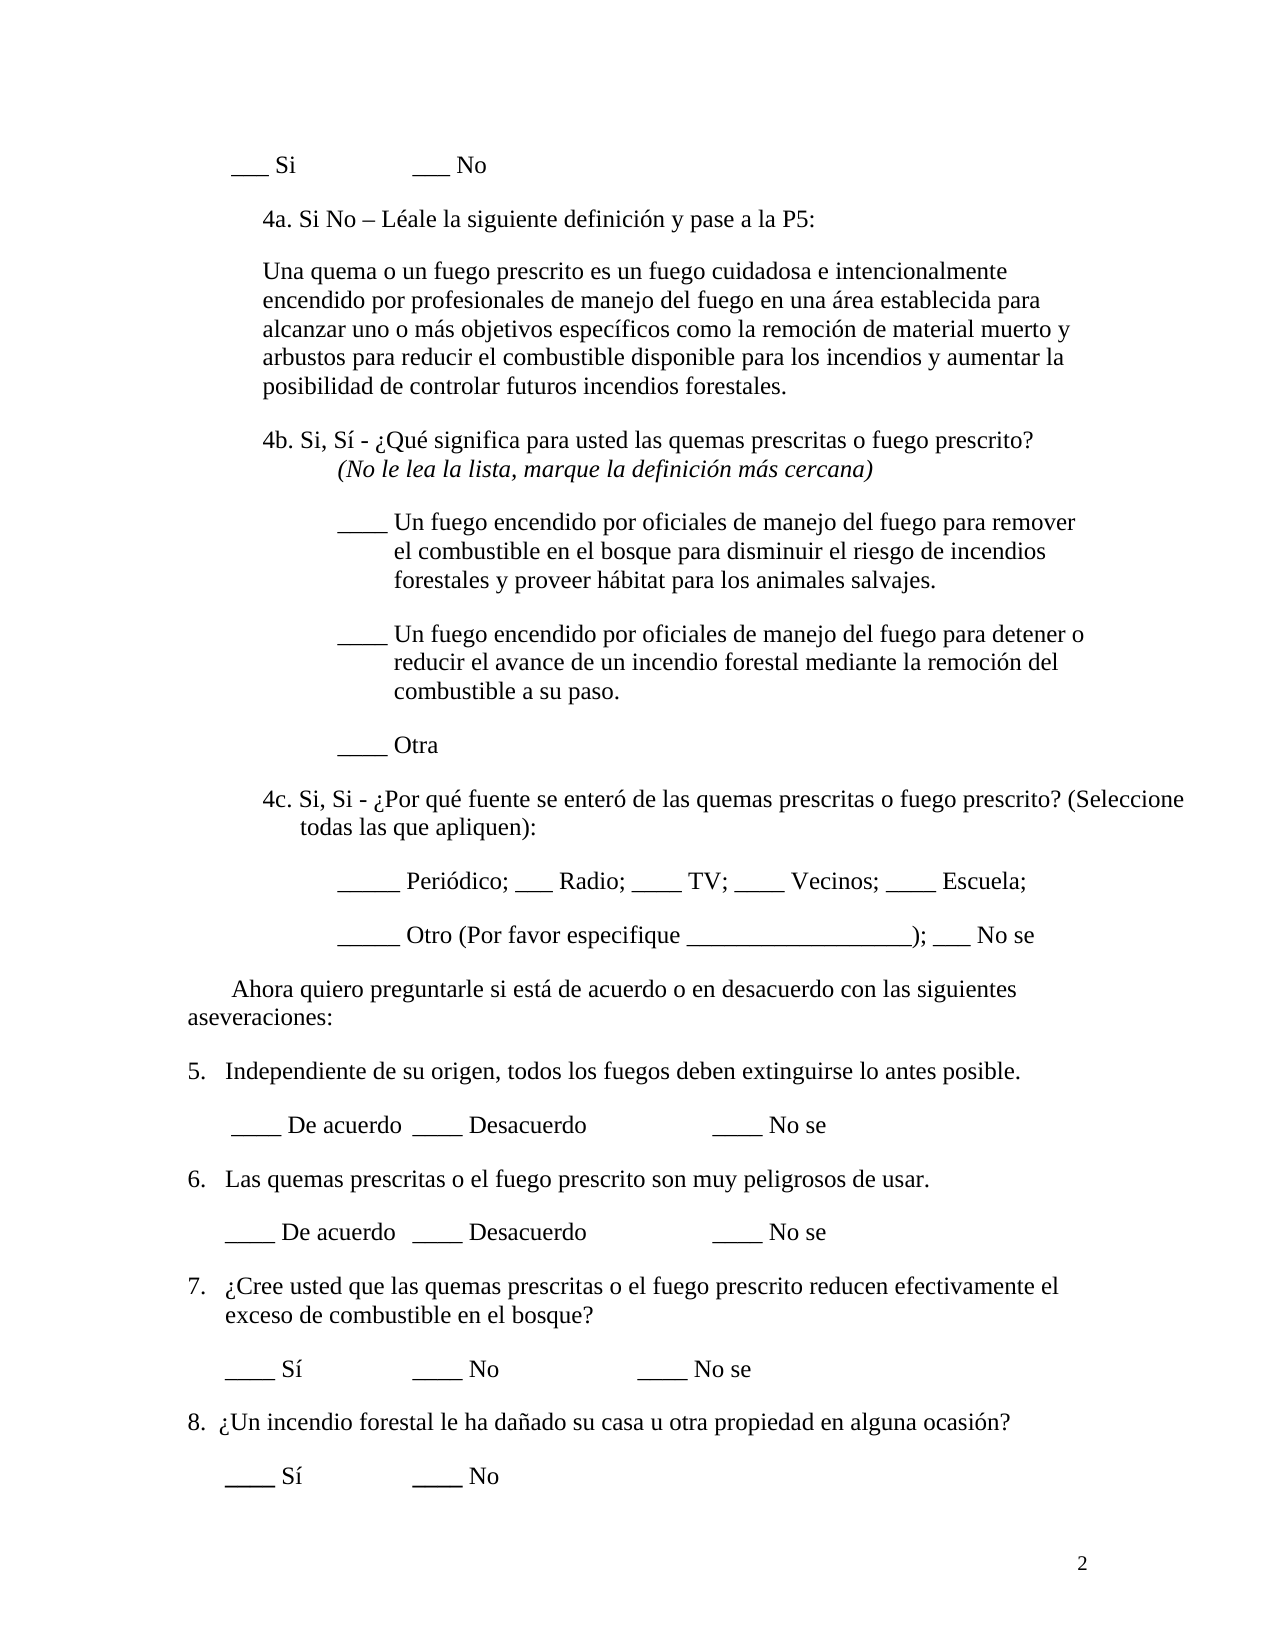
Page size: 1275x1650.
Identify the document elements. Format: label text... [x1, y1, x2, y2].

text ____ De acuerdo ____ Desacuerdo ____ No se [187, 1110, 1087, 1139]
text 4a. Si No – Léale la siguiente definición y pase a la P5: [262, 204, 1087, 232]
text ____ Un fuego encendido por oficiales de manejo del fuego para detener o reducir el avance de un incendio forestal mediante la remoción del combustible a su paso. [337, 619, 1087, 705]
text ___ Si ___ No [187, 150, 1087, 179]
text 5. Independiente de su origen, todos los fuegos deben extinguirse lo antes posible. [187, 1056, 1087, 1085]
text ____ Sí ____ No ____ No se [225, 1354, 1087, 1382]
text 7. ¿Cree usted que las quemas prescritas o el fuego prescrito reducen efectivamente el exceso de combustible en el bosque? [187, 1271, 1087, 1329]
text ____ Un fuego encendido por oficiales de manejo del fuego para remover el combustible en el bosque para disminuir el riesgo de incendios forestales y proveer hábitat para los animales salvajes. [337, 507, 1087, 594]
text (No le lea la lista, marque la definición más cercana) [337, 454, 1087, 482]
text 4c. Si, Si - ¿Por qué fuente se enteró de las quemas prescritas o fuego prescrito? (Seleccione todas las que apliquen): [262, 784, 1200, 841]
text _____ Otro (Por favor especifique __________________); ___ No se [337, 920, 1200, 949]
text _____ Periódico; ___ Radio; ____ TV; ____ Vecinos; ____ Escuela; [337, 866, 1200, 895]
text Una quema o un fuego prescrito es un fuego cuidadosa e intencionalmente encendido por profesionales de manejo del fuego en una área establecida para alcanzar uno o más objetivos específicos como la remoción de material muerto y arbustos para reducir el combustible disponible para los incendios y aumentar la posibilidad de controlar futuros incendios forestales. [262, 256, 1087, 400]
text ____ De acuerdo ____ Desacuerdo ____ No se [187, 1217, 1087, 1246]
text 4b. Si, Sí - ¿Qué significa para usted las quemas prescritas o fuego prescrito? [262, 425, 1087, 454]
text 6. Las quemas prescritas o el fuego prescrito son muy peligrosos de usar. [187, 1164, 1087, 1192]
text ____ Otra [337, 730, 1087, 759]
text 8. ¿Un incendio forestal le ha dañado su casa u otra propiedad en alguna ocasión? [187, 1407, 1087, 1436]
text ____ Sí ____ No [187, 1461, 1087, 1490]
text Ahora quiero preguntarle si está de acuerdo o en desacuerdo con las siguientes aseveraciones: [187, 974, 1087, 1031]
